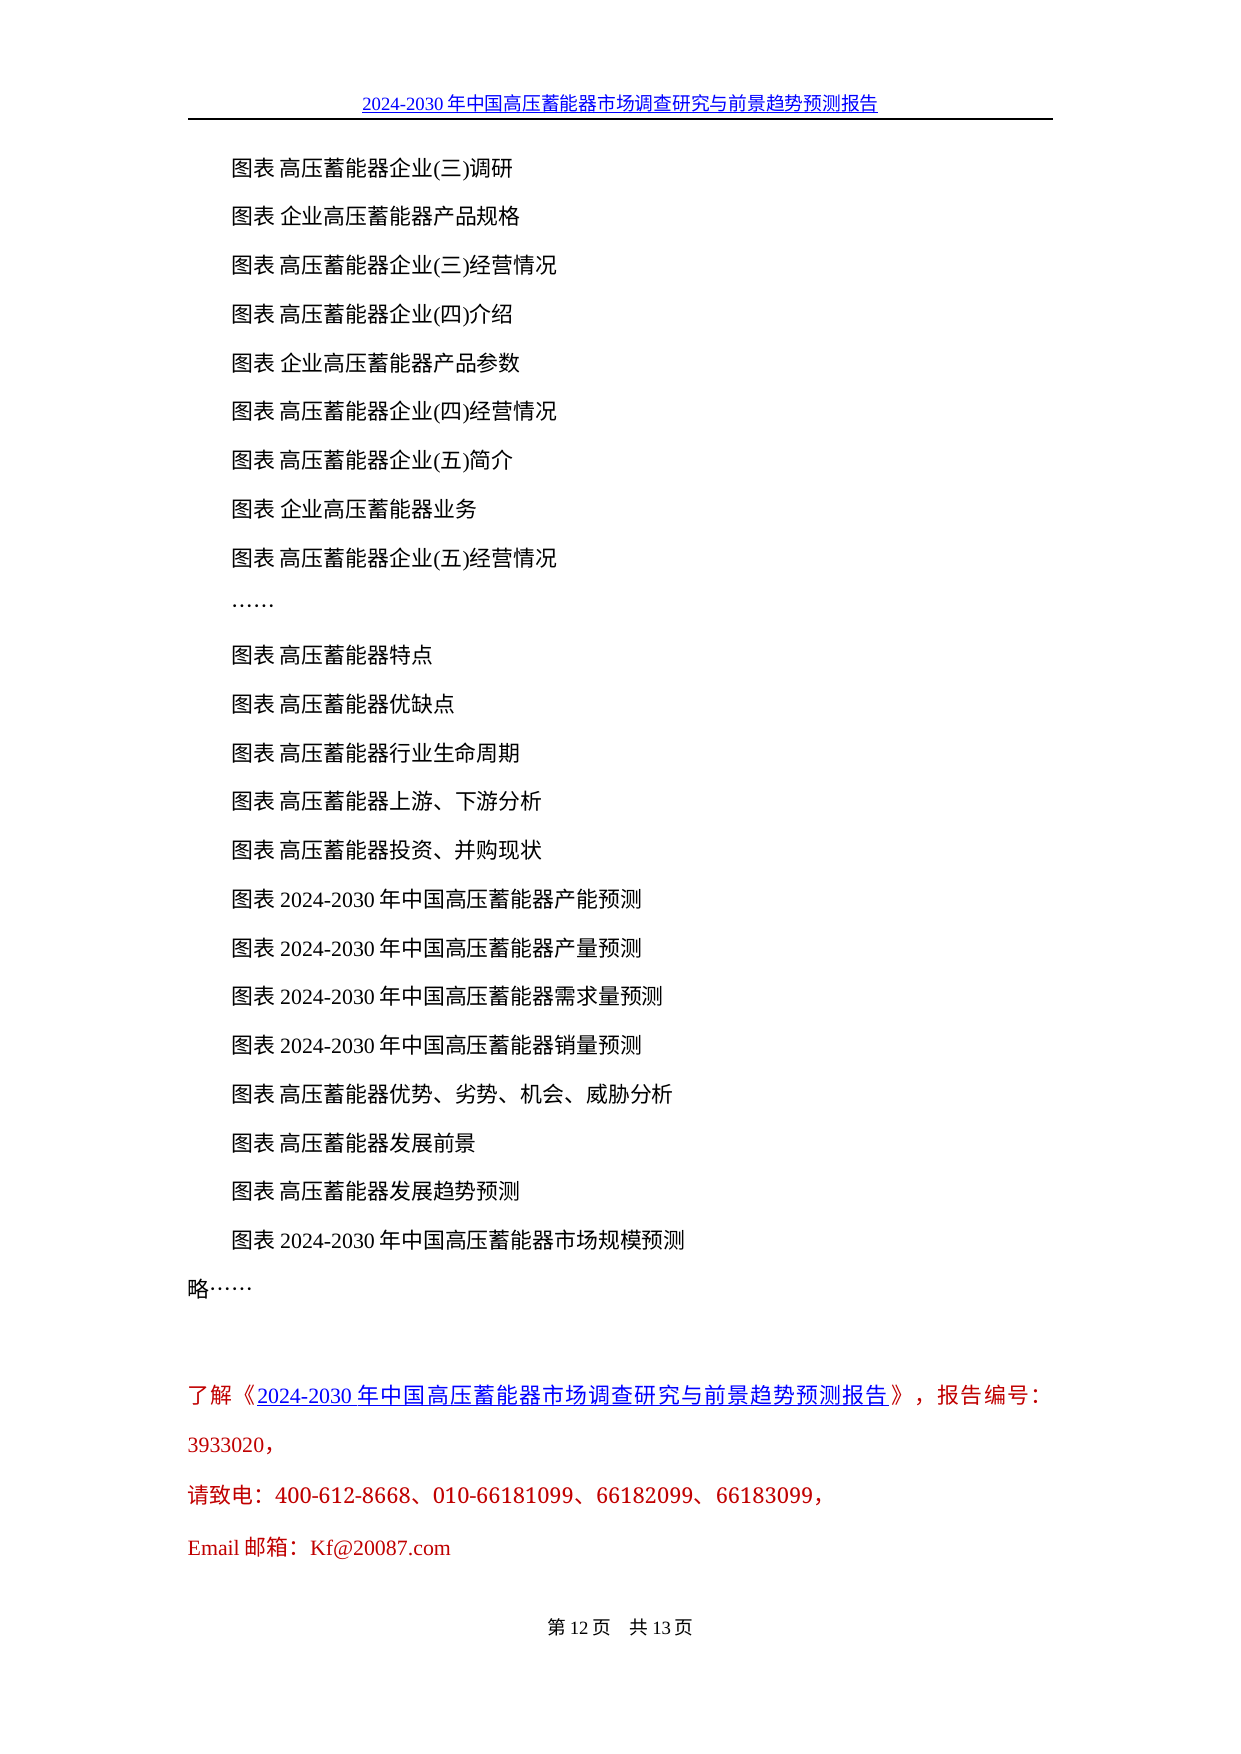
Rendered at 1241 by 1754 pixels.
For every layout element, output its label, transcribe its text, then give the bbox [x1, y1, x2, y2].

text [187, 150, 1053, 1304]
text 了解《2024-2030年中国高压蓄能器市场调查研究与前景趋势预测报告》，报告编号：3933020， [187, 1378, 1053, 1459]
text Email邮箱：Kf@20087.com [187, 1530, 1053, 1562]
text 请致电：400-612-8668、010-66181099、66182099、66183099， [187, 1478, 1053, 1511]
